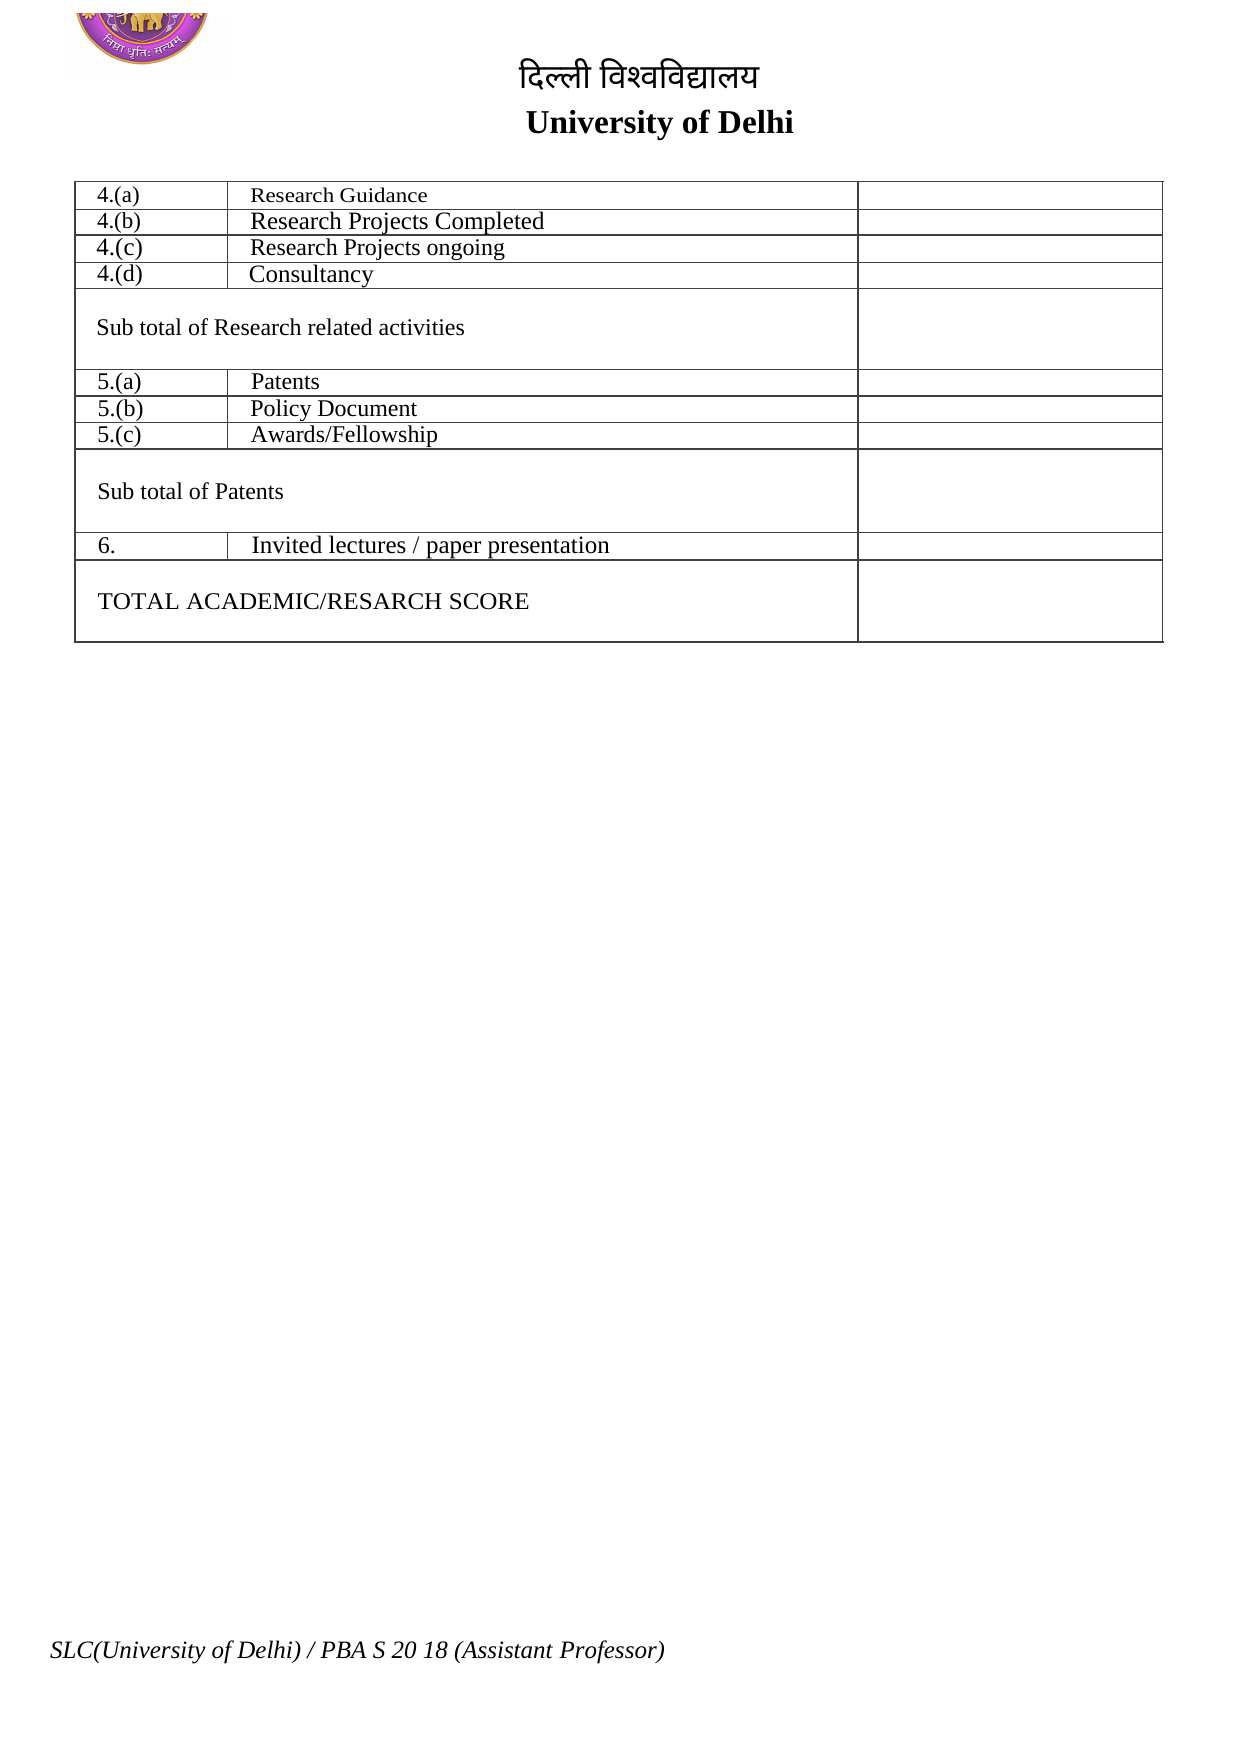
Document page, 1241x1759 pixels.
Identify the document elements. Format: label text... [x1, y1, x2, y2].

table_cell [859, 533, 1162, 559]
table_header 4.(a) [76, 182, 227, 208]
picture [62, 13, 234, 83]
table_cell [859, 236, 1162, 262]
table_header [859, 182, 1162, 208]
table_cell Policy Document [228, 397, 857, 422]
table_cell [859, 263, 1162, 288]
table_cell Patents [228, 370, 857, 395]
table_cell [859, 397, 1162, 422]
table_cell TOTAL ACADEMIC/RESARCH SCORE [76, 561, 857, 641]
table_cell Awards/Fellowship [228, 423, 857, 448]
table_cell Sub total of Research related activities [76, 289, 857, 369]
table_cell 5.(c) [76, 423, 227, 448]
table_cell [859, 210, 1162, 234]
table_cell Invited lectures / paper presentation [228, 533, 857, 559]
table_cell 5.(a) [76, 370, 227, 395]
table_cell 4.(d) [76, 263, 227, 288]
table_cell [859, 561, 1162, 641]
table_cell 4.(c) [76, 236, 227, 262]
table_header Research Guidance [228, 182, 857, 208]
table_cell 5.(b) [76, 397, 227, 422]
table_cell [859, 450, 1162, 532]
table_cell [859, 370, 1162, 395]
table_cell [859, 423, 1162, 448]
table_cell 4.(b) [76, 210, 227, 234]
table_cell Consultancy [228, 263, 857, 288]
table_cell [859, 289, 1162, 369]
table_cell 6. [76, 533, 227, 559]
table_cell Sub total of Patents [76, 450, 857, 532]
table_cell Research Projects Completed [228, 210, 857, 234]
table_cell Research Projects ongoing [228, 236, 857, 262]
